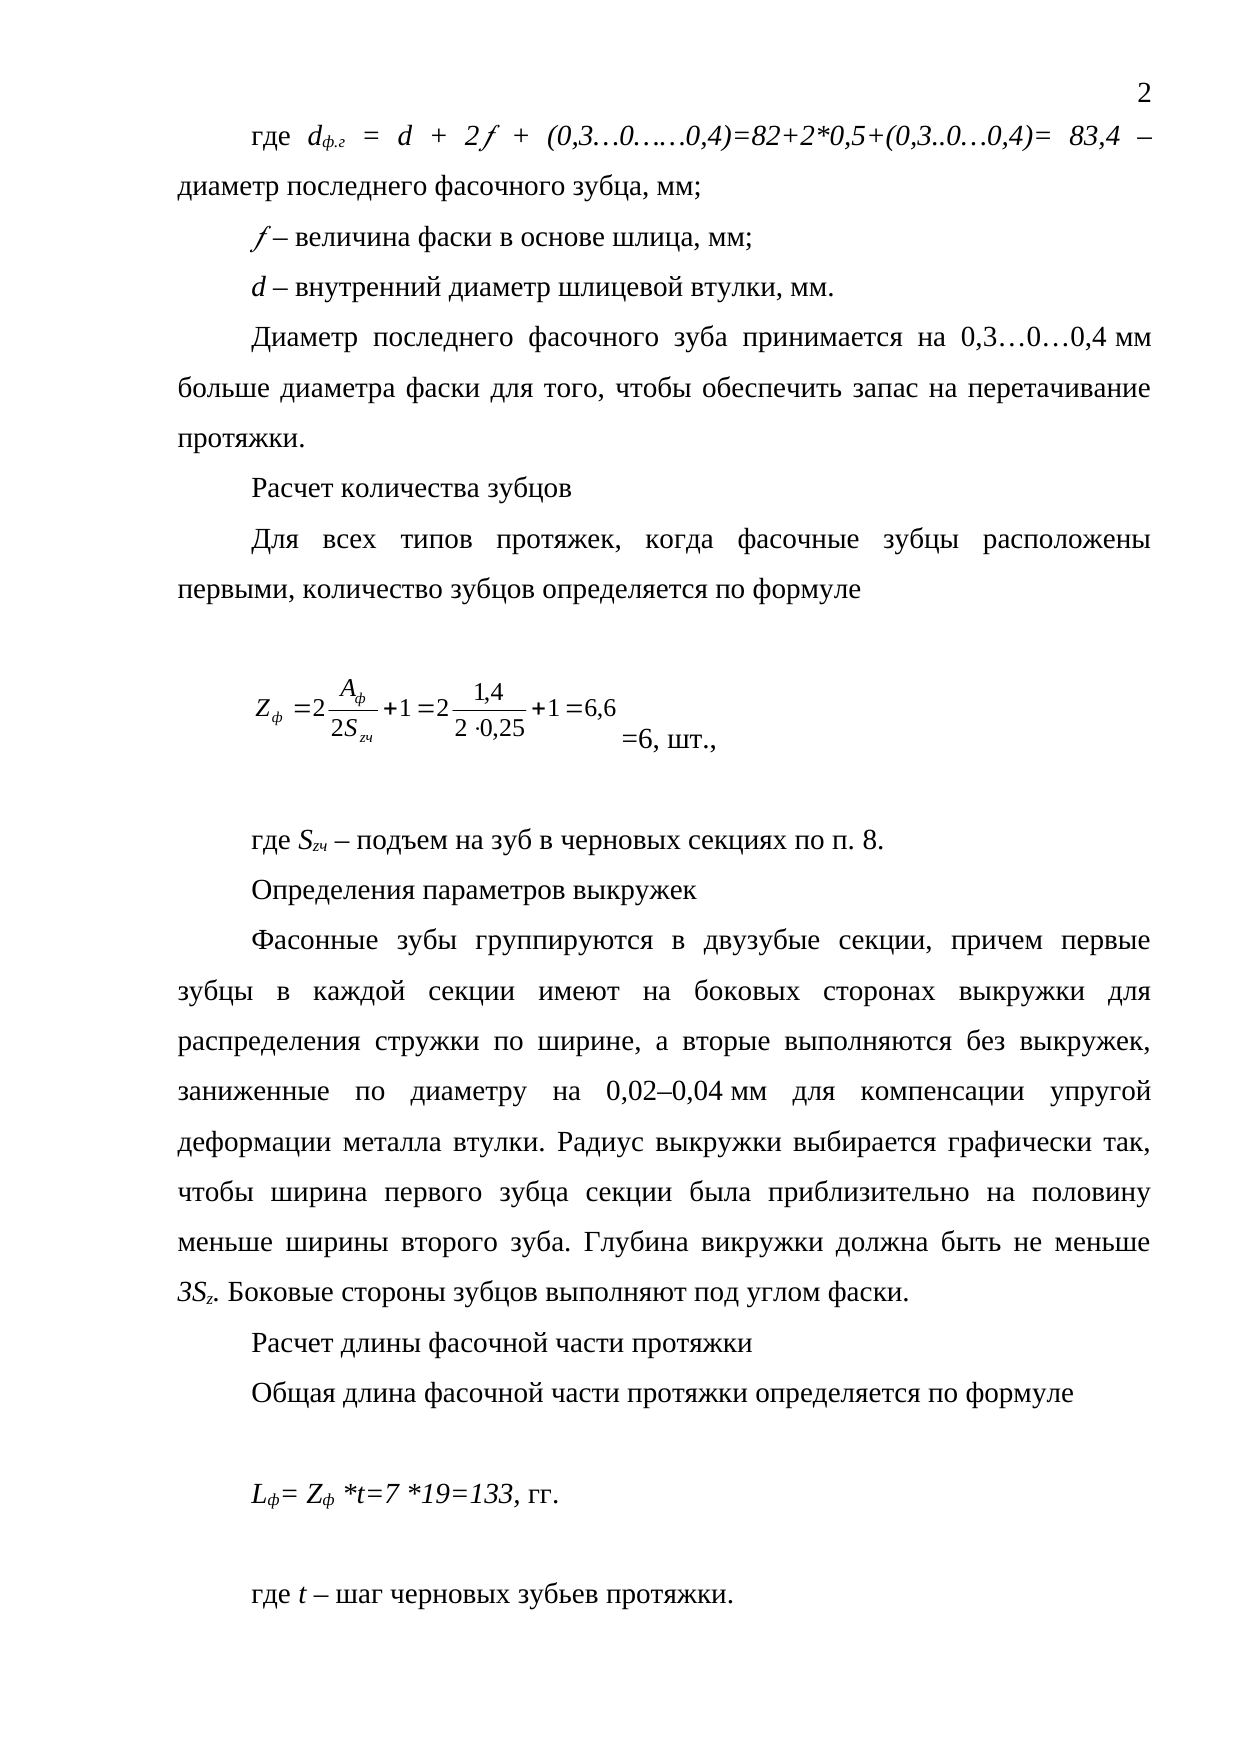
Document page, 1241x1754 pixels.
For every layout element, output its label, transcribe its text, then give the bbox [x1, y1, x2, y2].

text Расчет количества зубцов [177, 471, 1152, 504]
text где dф.г = d + 2 + (0,3…0……0,4)=82+2*0,5+(0,3..0…0,4)= 83,4 – диаметр последнего фасочного зубца, мм; [177, 118, 1152, 202]
text Диаметр последнего фасочного зуба принимается на 0,3…0…0,4 мм больше диаметра фаски для того, чтобы обеспечить запас на перетачивание протяжки. [177, 319, 1152, 454]
text Для всех типов протяжек, когда фасочные зубцы расположены первыми, количество зубцов определяется по формуле [177, 521, 1152, 605]
text где Szч – подъем на зуб в черновых секциях по п. 8. [177, 822, 1152, 855]
text Lф= Zф *t=7 *19=133, гг. [177, 1476, 1152, 1509]
text где t – шаг черновых зубьев протяжки. [177, 1576, 1152, 1610]
text Расчет длины фасочной части протяжки [177, 1325, 1152, 1358]
text Общая длина фасочной части протяжки определяется по формуле [177, 1375, 1152, 1409]
text =6, шт., [177, 672, 1152, 755]
text Фасонные зубы группируются в двузубые секции, причем первые зубцы в каждой секции имеют на боковых сторонах выкружки для распределения стружки по ширине, а вторые выполняются без выкружек, заниженные по диаметру на 0,02–0,04 мм для компенсации упругой деформации металла втулки. Радиус выкружки выбирается графически так, чтобы ширина первого зубца секции была приблизительно на половину меньше ширины второго зуба. Глубина викружки должна быть не меньше 3Sz. Боковые стороны зубцов выполняют под углом фаски. [177, 922, 1152, 1308]
text – величина фаски в основе шлица, мм; [177, 219, 1152, 252]
text Определения параметров выкружек [177, 872, 1152, 906]
text d – внутренний диаметр шлицевой втулки, мм. [177, 269, 1152, 303]
